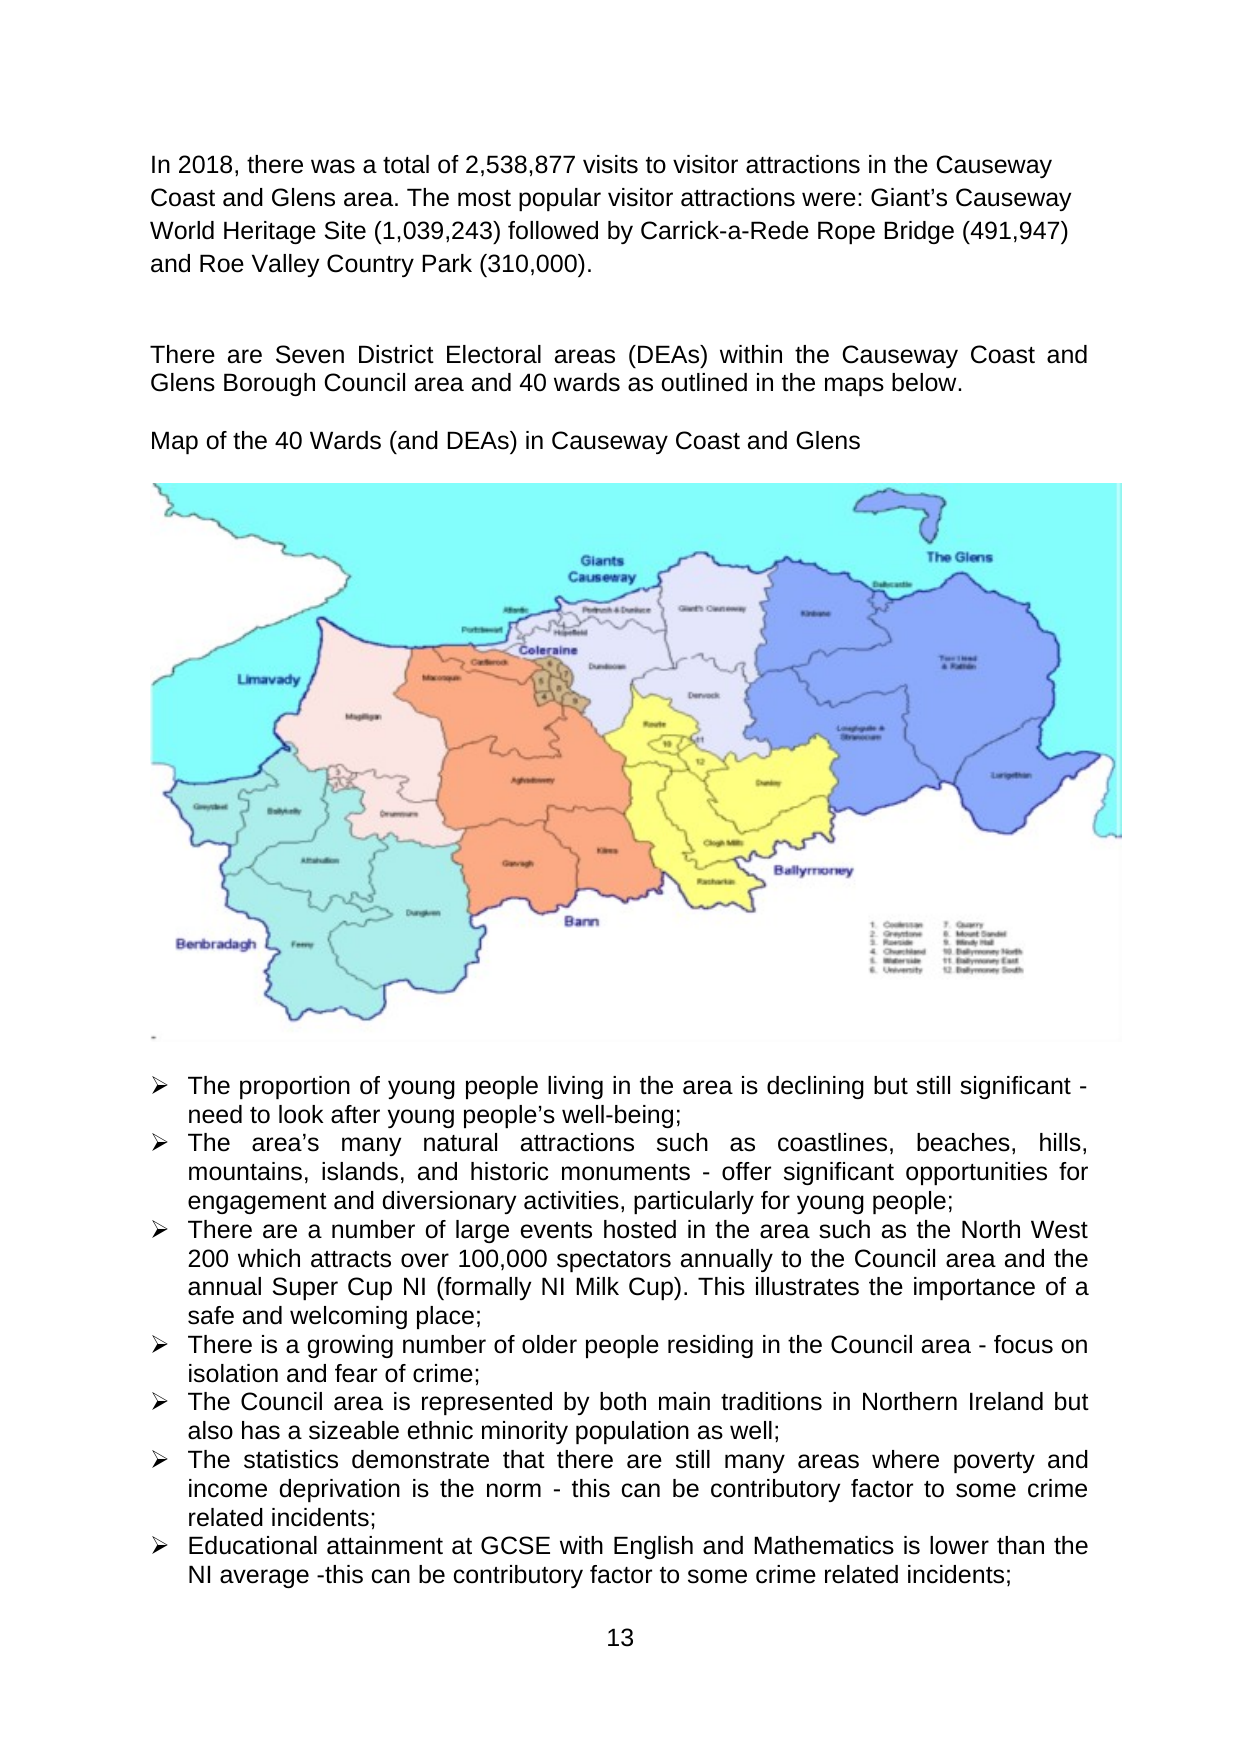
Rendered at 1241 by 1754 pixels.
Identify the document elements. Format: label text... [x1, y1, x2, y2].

list Educational attainment at GCSE with English and Mathematics is lower than the NI average -this can be contributory factor to some crime related incidents; [150, 1531, 1090, 1589]
list The Council area is represented by both main traditions in Northern Ireland but also has a sizeable ethnic minority population as well; [150, 1387, 1090, 1445]
list There are a number of large events hosted in the area such as the North West 200 which attracts over 100,000 spectators annually to the Council area and the annual Super Cup NI (formally NI Milk Cup). This illustrates the importance of a safe and welcoming place; [150, 1215, 1090, 1330]
text There are Seven District Electoral areas (DEAs) within the Causeway Coast and Glens Borough Council area and 40 wards as outlined in the maps below. [150, 339, 1090, 397]
list The statistics demonstrate that there are still many areas where poverty and income deprivation is the norm - this can be contributory factor to some crime related incidents; [150, 1445, 1090, 1531]
list The proportion of young people living in the area is declining but still significant - need to look after young people’s well-being; [150, 1071, 1090, 1128]
text Map of the 40 Wards (and DEAs) in Causeway Coast and Glens [150, 426, 1090, 454]
text In 2018, there was a total of 2,538,877 visits to visitor attractions in the Causeway Coast and Glens area. The most popular visitor attractions were: Giant’s Causeway World Heritage Site (1,039,243) followed by Carrick-a-Rede Rope Bridge (491,947) and Roe Valley Country Park (310,000). [150, 150, 1090, 278]
list The area’s many natural attractions such as coastlines, beaches, hills, mountains, islands, and historic monuments - offer significant opportunities for engagement and diversionary activities, particularly for young people; [150, 1128, 1090, 1215]
picture [150, 483, 1122, 1042]
list There is a growing number of older people residing in the Council area - focus on isolation and fear of crime; [150, 1330, 1090, 1387]
